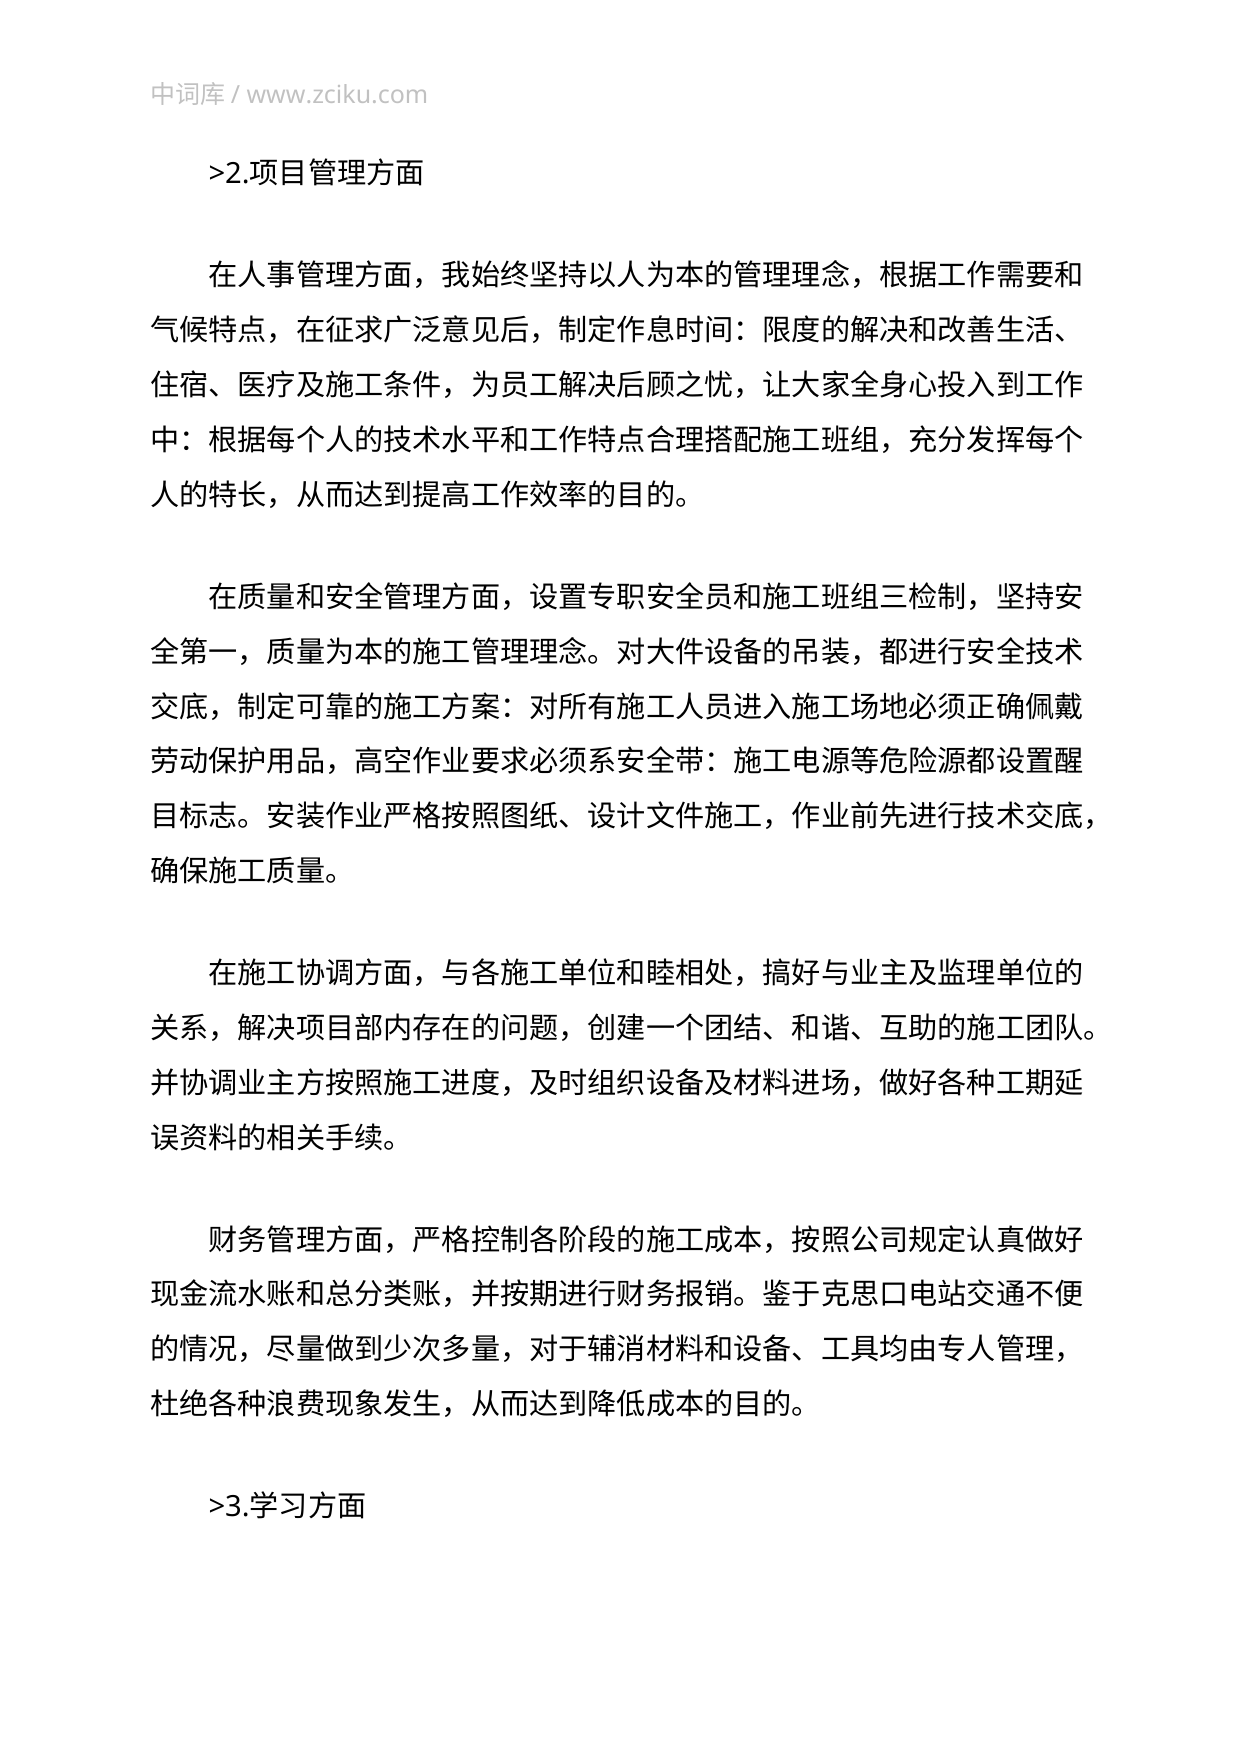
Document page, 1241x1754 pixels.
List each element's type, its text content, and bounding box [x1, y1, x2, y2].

text 在施工协调方面，与各施工单位和睦相处，搞好与业主及监理单位的关系，解决项目部内存在的问题，创建一个团结、和谐、互助的施工团队。并协调业主方按照施工进度，及时组织设备及材料进场，做好各种工期延误资料的相关手续。 [150, 949, 1090, 1157]
text >2.项目管理方面 [150, 150, 1090, 192]
text >3.学习方面 [150, 1482, 1090, 1525]
text 财务管理方面，严格控制各阶段的施工成本，按照公司规定认真做好现金流水账和总分类账，并按期进行财务报销。鉴于克思口电站交通不便的情况，尽量做到少次多量，对于辅消材料和设备、工具均由专人管理，杜绝各种浪费现象发生，从而达到降低成本的目的。 [150, 1216, 1090, 1423]
text 在人事管理方面，我始终坚持以人为本的管理理念，根据工作需要和气候特点，在征求广泛意见后，制定作息时间：限度的解决和改善生活、住宿、医疗及施工条件，为员工解决后顾之忧，让大家全身心投入到工作中：根据每个人的技术水平和工作特点合理搭配施工班组，充分发挥每个人的特长，从而达到提高工作效率的目的。 [150, 252, 1090, 514]
text 在质量和安全管理方面，设置专职安全员和施工班组三检制，坚持安全第一，质量为本的施工管理理念。对大件设备的吊装，都进行安全技术交底，制定可靠的施工方案：对所有施工人员进入施工场地必须正确佩戴劳动保护用品，高空作业要求必须系安全带：施工电源等危险源都设置醒目标志。安装作业严格按照图纸、设计文件施工，作业前先进行技术交底，确保施工质量。 [150, 573, 1090, 890]
